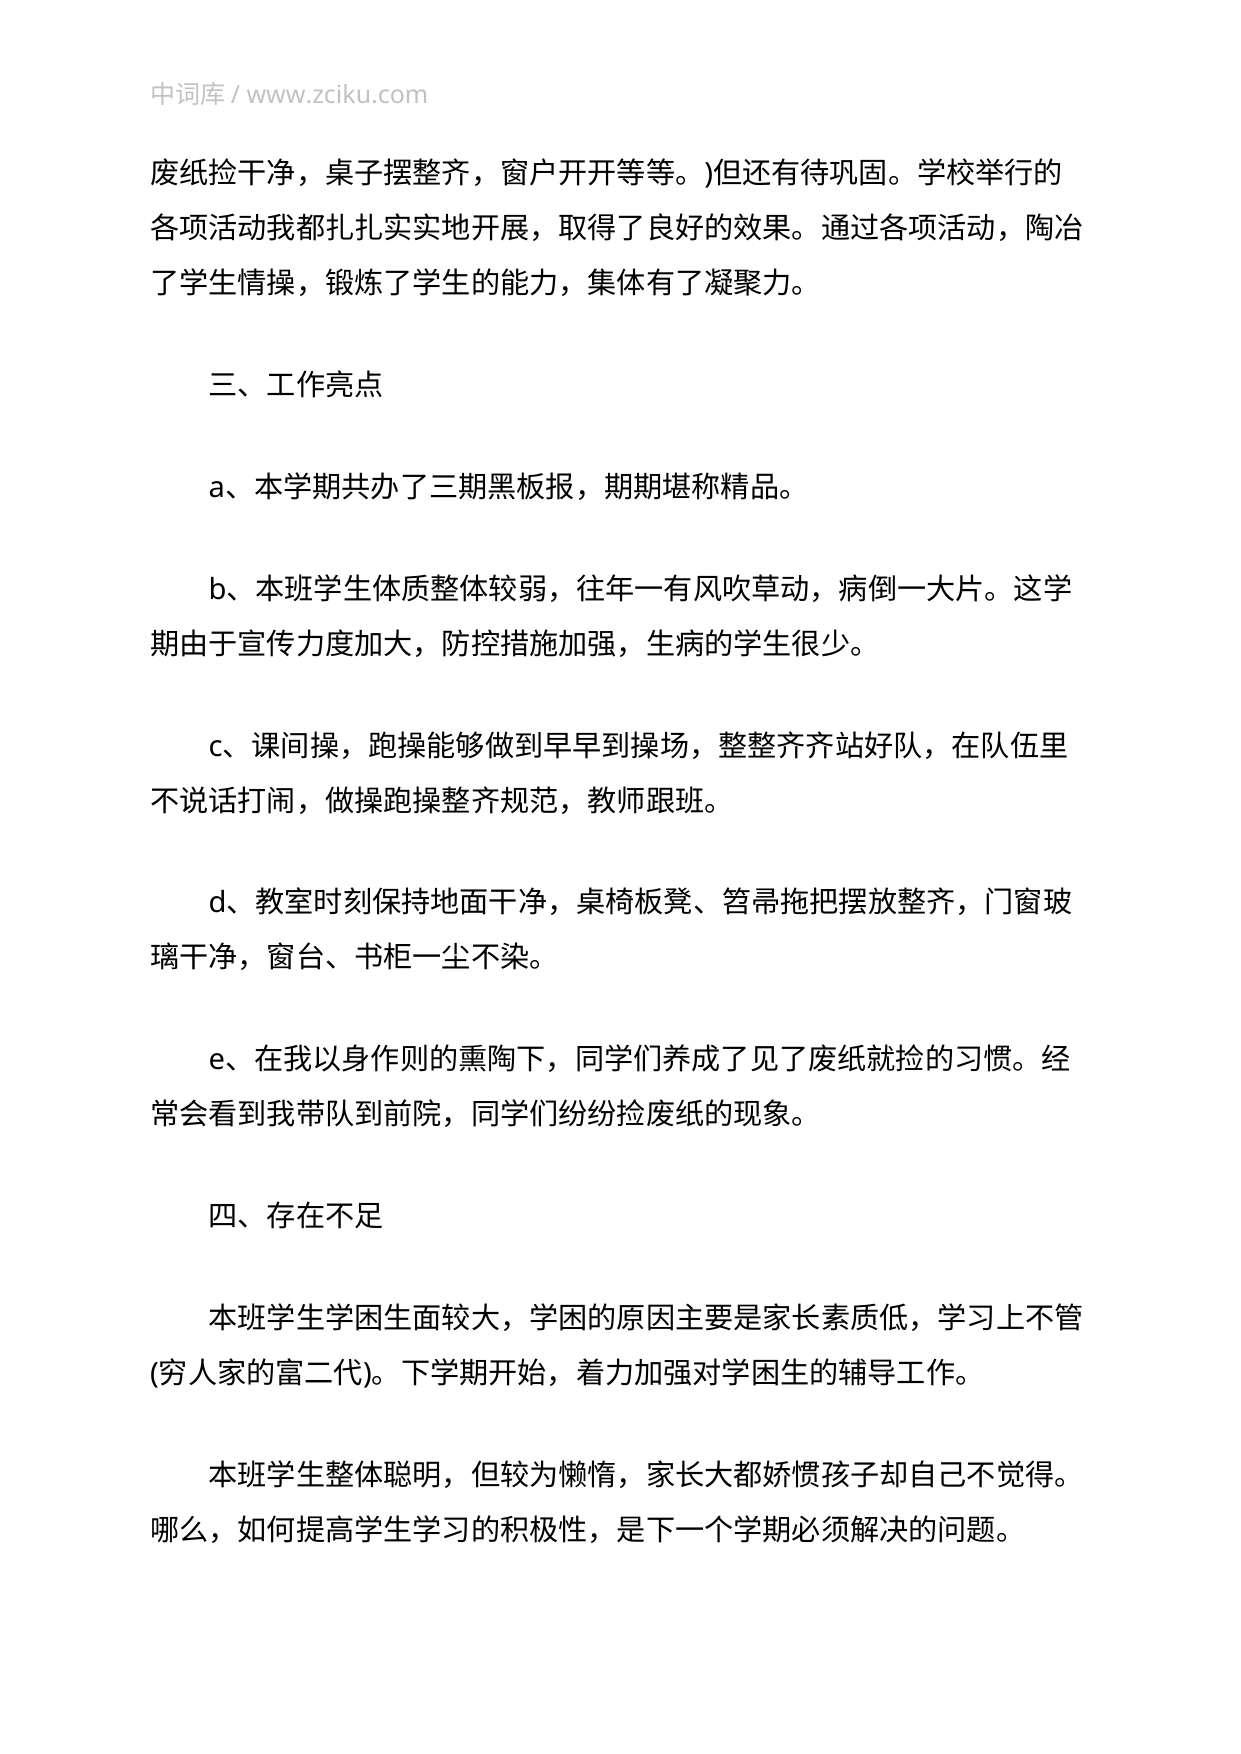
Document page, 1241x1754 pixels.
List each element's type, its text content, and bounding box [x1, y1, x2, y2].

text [150, 150, 1090, 302]
text 本班学生整体聪明，但较为懒惰，家长大都娇惯孩子却自己不觉得。哪么，如何提高学生学习的积极性，是下一个学期必须解决的问题。 [150, 1451, 1090, 1548]
text a、本学期共办了三期黑板报，期期堪称精品。 [150, 463, 1090, 506]
text d、教室时刻保持地面干净，桌椅板凳、笤帚拖把摆放整齐，门窗玻璃干净，窗台、书柜一尘不染。 [150, 879, 1090, 976]
text 四、存在不足 [150, 1192, 1090, 1235]
text e、在我以身作则的熏陶下，同学们养成了见了废纸就捡的习惯。经常会看到我带队到前院，同学们纷纷捡废纸的现象。 [150, 1036, 1090, 1133]
text 本班学生学困生面较大，学困的原因主要是家长素质低，学习上不管(穷人家的富二代)。下学期开始，着力加强对学困生的辅导工作。 [150, 1294, 1090, 1392]
text 三、工作亮点 [150, 362, 1090, 404]
text b、本班学生体质整体较弱，往年一有风吹草动，病倒一大片。这学期由于宣传力度加大，防控措施加强，生病的学生很少。 [150, 565, 1090, 663]
text c、课间操，跑操能够做到早早到操场，整整齐齐站好队，在队伍里不说话打闹，做操跑操整齐规范，教师跟班。 [150, 722, 1090, 819]
